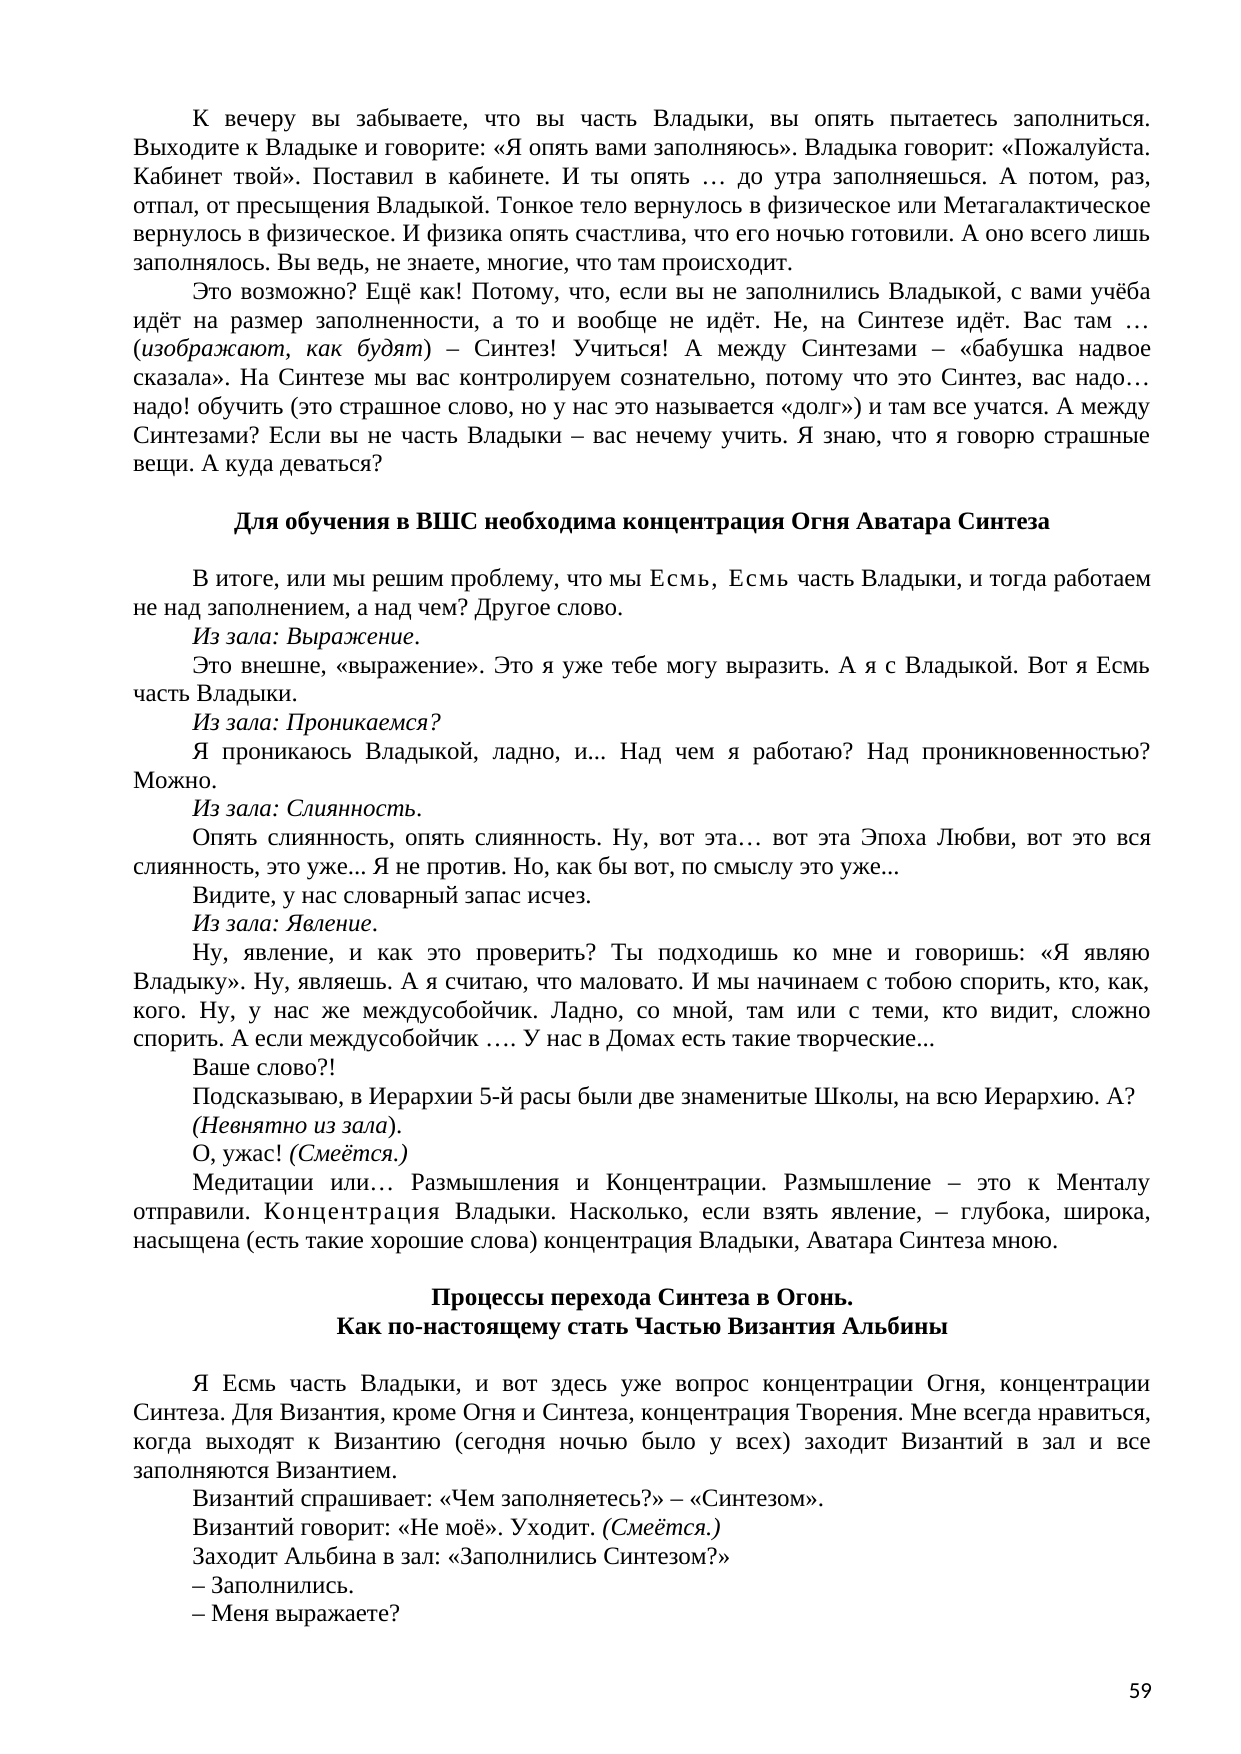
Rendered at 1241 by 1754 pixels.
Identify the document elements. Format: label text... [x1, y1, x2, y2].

text Это возможно? Ещё как! Потому, что, если вы не заполнились Владыкой, с вами учёба идёт на размер заполненности, а то и вообще не идёт. Не, на Синтезе идёт. Вас там … (изображают, как будят) – Синтез! Учиться! А между Синтезами – «бабушка надвое сказала». На Синтезе мы вас контролируем сознательно, потому что это Синтез, вас надо… надо! обучить (это страшное слово, но у нас это называется «долг») и там все учатся. А между Синтезами? Если вы не часть Владыки – вас нечему учить. Я знаю, что я говорю страшные вещи. А куда деваться? [133, 276, 1152, 477]
text Ваше слово?! [133, 1052, 1152, 1081]
text Заходит Альбина в зал: «Заполнились Синтезом?» [133, 1541, 1152, 1570]
text Византий говорит: «Не моё». Уходит. (Смеётся.) [133, 1512, 1152, 1541]
text – Меня выражаете? [133, 1598, 1152, 1627]
text К вечеру вы забываете, что вы часть Владыки, вы опять пытаетесь заполниться. Выходите к Владыке и говорите: «Я опять вами заполняюсь». Владыка говорит: «Пожалуйста. Кабинет твой». Поставил в кабинете. И ты опять … до утра заполняешься. А потом, раз, отпал, от пресыщения Владыкой. Тонкое тело вернулось в физическое или Метагалактическое вернулось в физическое. И физика опять счастлива, что его ночью готовили. А оно всего лишь заполнялось. Вы ведь, не знаете, многие, что там происходит. [133, 103, 1152, 276]
text (Невнятно из зала). [133, 1110, 1152, 1138]
subtitle Процессы перехода Синтеза в Огонь. Как по-настоящему стать Частью Византия Альбины [133, 1282, 1152, 1340]
text О, ужас! (Смеётся.) [133, 1138, 1152, 1167]
text Ну, явление, и как это проверить? Ты подходишь ко мне и говоришь: «Я являю Владыку». Ну, являешь. А я считаю, что маловато. И мы начинаем с тобою спорить, кто, как, кого. Ну, у нас же междусобойчик. Ладно, со мной, там или с теми, кто видит, сложно спорить. А если междусобойчик …. У нас в Домах есть такие творческие... [133, 937, 1152, 1052]
text Опять слиянность, опять слиянность. Ну, вот эта… вот эта Эпоха Любви, вот это вся слиянность, это уже... Я не против. Но, как бы вот, по смыслу это уже... [133, 822, 1152, 880]
subtitle Для обучения в ВШС необходима концентрация Огня Аватара Синтеза [133, 506, 1152, 535]
text Из зала: Выражение. [133, 621, 1152, 650]
text Подсказываю, в Иерархии 5-й расы были две знаменитые Школы, на всю Иерархию. А? [133, 1081, 1152, 1110]
text Это внешне, «выражение». Это я уже тебе могу выразить. А я с Владыкой. Вот я Есмь часть Владыки. [133, 650, 1152, 707]
text Видите, у нас словарный запас исчез. [133, 880, 1152, 908]
text – Заполнились. [133, 1570, 1152, 1598]
text Из зала: Проникаемся? [133, 707, 1152, 736]
text Византий спрашивает: «Чем заполняетесь?» – «Синтезом». [133, 1483, 1152, 1512]
text Медитации или… Размышления и Концентрации. Размышление – это к Менталу отправили. Концентрация Владыки. Насколько, если взять явление, – глубока, широка, насыщена (есть такие хорошие слова) концентрация Владыки, Аватара Синтеза мною. [133, 1167, 1152, 1253]
text В итоге, или мы решим проблему, что мы Есмь, Есмь часть Владыки, и тогда работаем не над заполнением, а над чем? Другое слово. [133, 563, 1152, 621]
text Я проникаюсь Владыкой, ладно, и... Над чем я работаю? Над проникновенностью? Можно. [133, 736, 1152, 793]
text Из зала: Слиянность. [133, 793, 1152, 822]
text Из зала: Явление. [133, 908, 1152, 937]
text Я Есмь часть Владыки, и вот здесь уже вопрос концентрации Огня, концентрации Синтеза. Для Византия, кроме Огня и Синтеза, концентрация Творения. Мне всегда нравиться, когда выходят к Византию (сегодня ночью было у всех) заходит Византий в зал и все заполняются Византием. [133, 1368, 1152, 1483]
